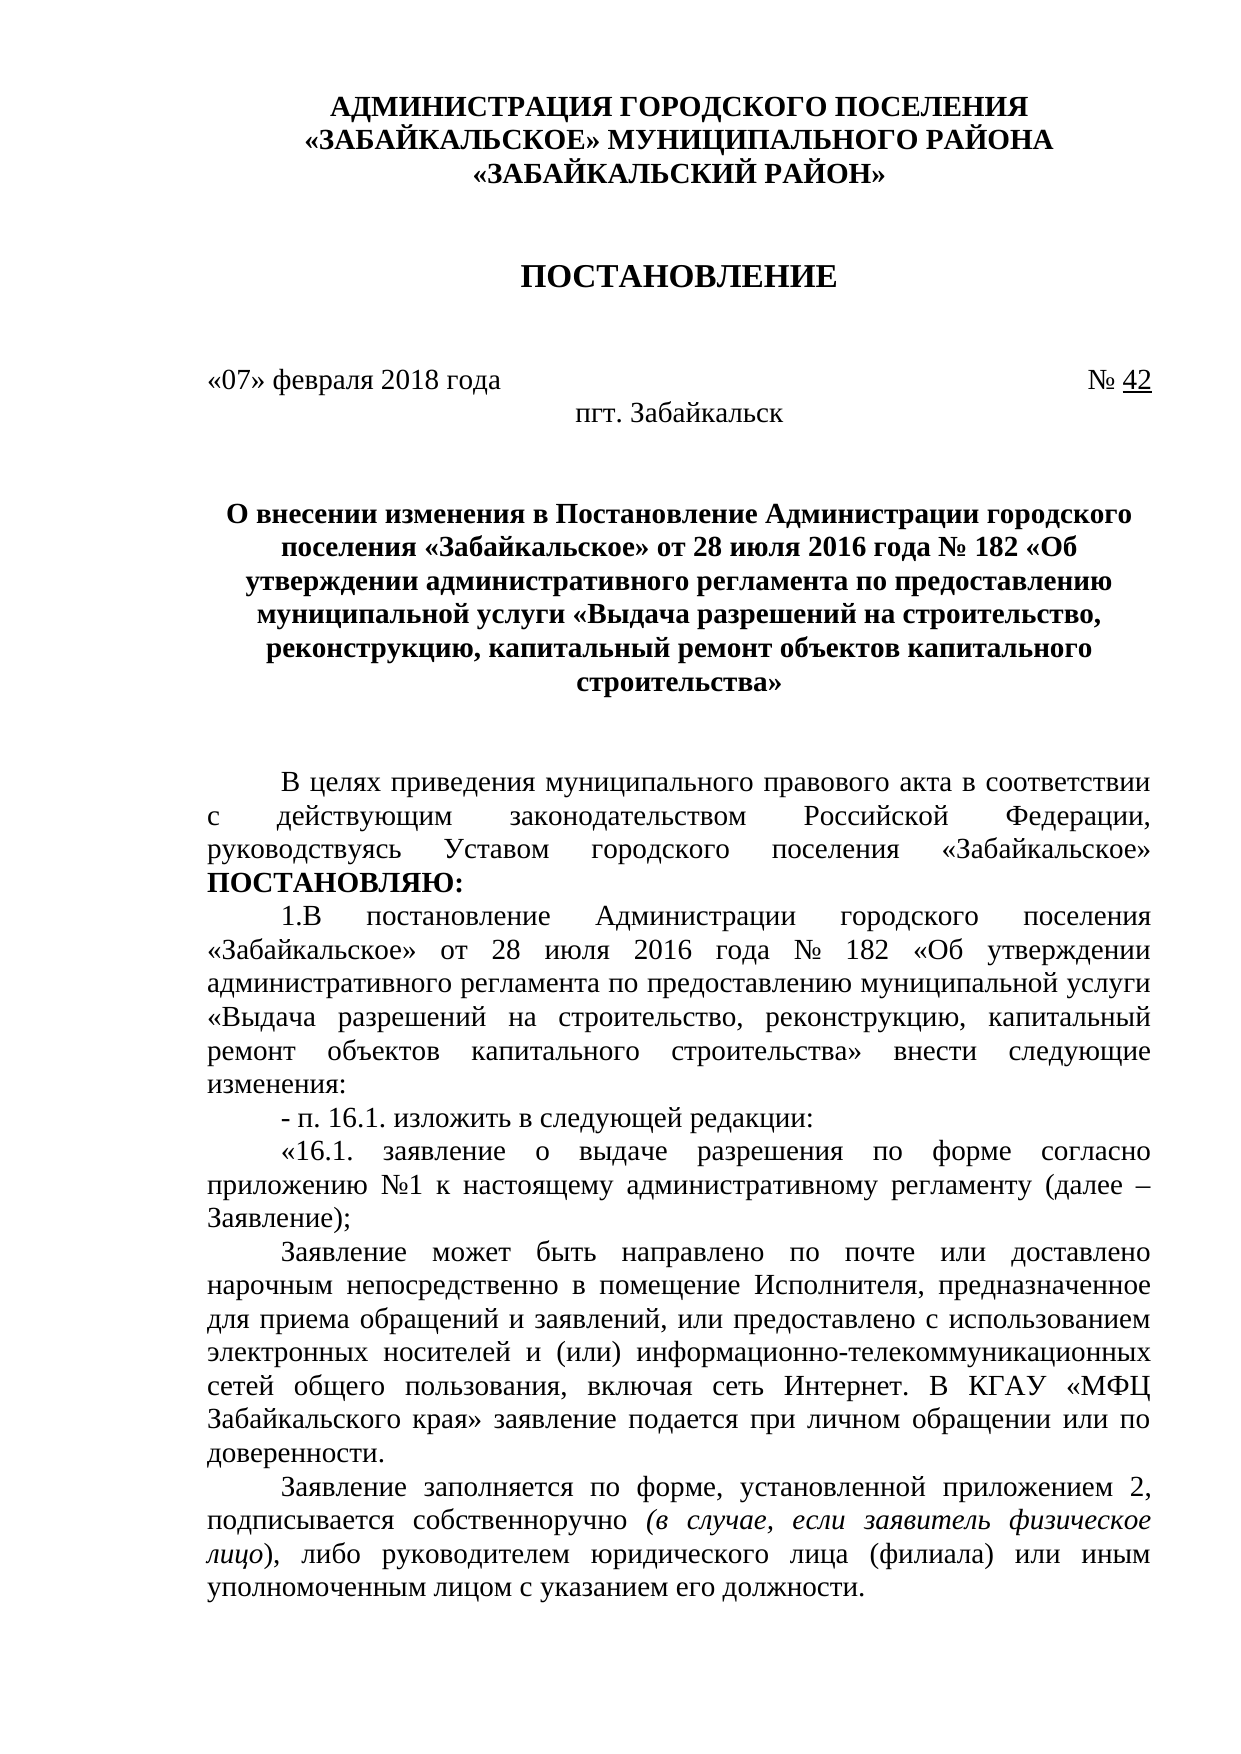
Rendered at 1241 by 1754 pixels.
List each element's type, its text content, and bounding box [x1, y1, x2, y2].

table_header № 42 [680, 362, 1163, 395]
text В целях приведения муниципального правового акта в соответствии с действующим законодательством Российской Федерации, руководствуясь Уставом городского поселения «Забайкальское» ПОСТАНОВЛЯЮ: [207, 764, 1152, 898]
text «16.1. заявление о выдаче разрешения по форме согласно приложению №1 к настоящему административному регламенту (далее – Заявление); [207, 1133, 1152, 1234]
text ПОСТАНОВЛЕНИЕ [207, 256, 1152, 295]
text АДМИНИСТРАЦИЯ ГОРОДСКОГО ПОСЕЛЕНИЯ «ЗАБАЙКАЛЬСКОЕ» МУНИЦИПАЛЬНОГО РАЙОНА «ЗАБАЙКАЛЬСКИЙ РАЙОН» [207, 89, 1152, 189]
table_header «07» февраля 2018 года [196, 362, 680, 395]
text - п. 16.1. изложить в следующей редакции: [207, 1100, 1152, 1133]
text Заявление может быть направлено по почте или доставлено нарочным непосредственно в помещение Исполнителя, предназначенное для приема обращений и заявлений, или предоставлено с использованием электронных носителей и (или) информационно-телекоммуникационных сетей общего пользования, включая сеть Интернет. В КГАУ «МФЦ Забайкальского края» заявление подается при личном обращении или по доверенности. [207, 1234, 1152, 1469]
text пгт. Забайкальск [207, 395, 1152, 429]
text Заявление заполняется по форме, установленной приложением 2, подписывается собственноручно (в случае, если заявитель физическое лицо), либо руководителем юридического лица (филиала) или иным уполномоченным лицом с указанием его должности. [207, 1469, 1152, 1603]
text О внесении изменения в Постановление Администрации городского поселения «Забайкальское» от 28 июля 2016 года № 182 «Об утверждении административного регламента по предоставлению муниципальной услуги «Выдача разрешений на строительство, реконструкцию, капитальный ремонт объектов капитального строительства» [207, 496, 1152, 697]
text 1.В постановление Администрации городского поселения «Забайкальское» от 28 июля 2016 года № 182 «Об утверждении административного регламента по предоставлению муниципальной услуги «Выдача разрешений на строительство, реконструкцию, капитальный ремонт объектов капитального строительства» внести следующие изменения: [207, 898, 1152, 1100]
